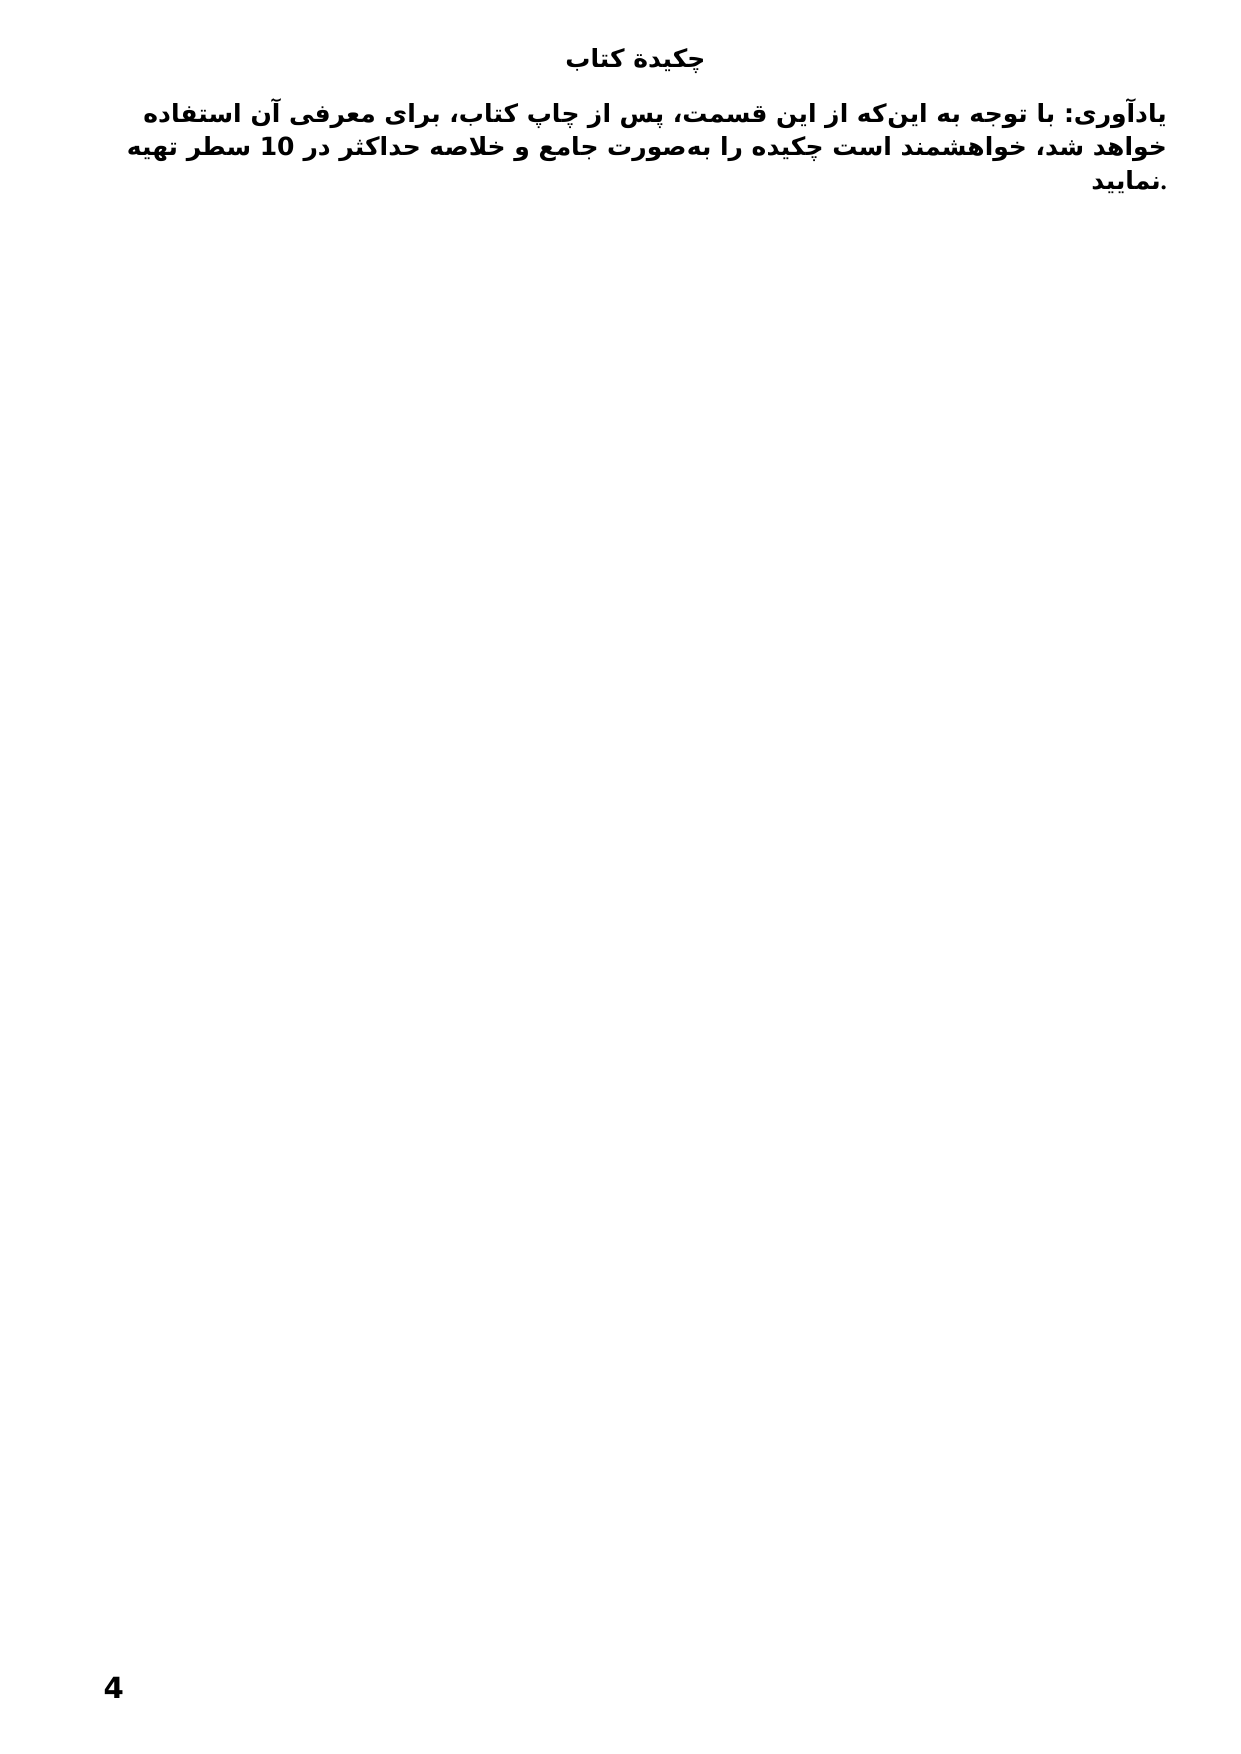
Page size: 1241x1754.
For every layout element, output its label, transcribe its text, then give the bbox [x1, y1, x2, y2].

text چکیدة کتاب [103, 44, 1166, 73]
text یادآوری: با توجه به این‌که از این قسمت، پس از چاپ کتاب، برای معرفی آن استفاده خواهد شد، خواهشمند است چکیده را به‌صورت جامع و خلاصه حداکثر در 10 سطر تهیه نمایید. [103, 99, 1166, 195]
